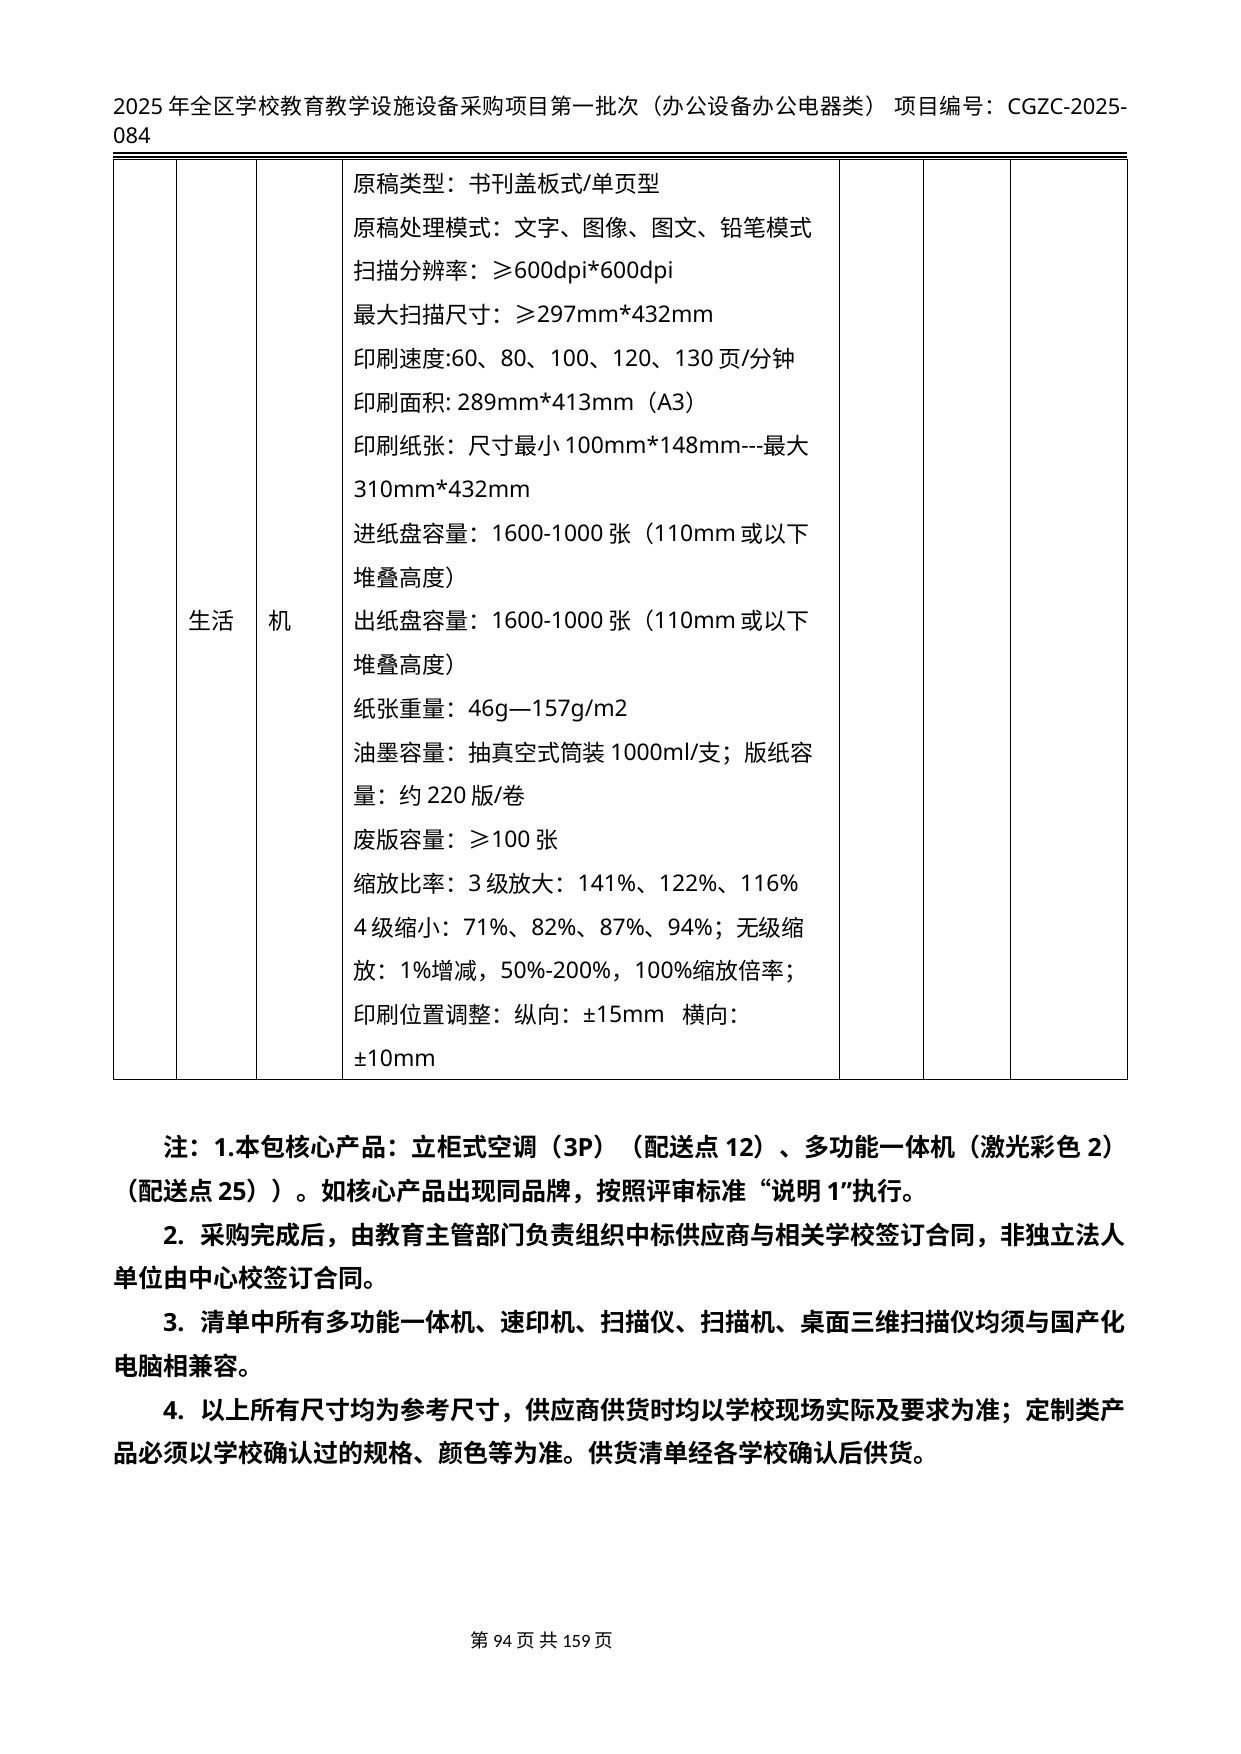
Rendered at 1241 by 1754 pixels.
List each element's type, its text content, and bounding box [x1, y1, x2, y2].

list 注：1.本包核心产品：立柜式空调（3P）（配送点12）、多功能一体机（激光彩色2）（配送点25））。如核心产品出现同品牌，按照评审标准“说明1”执行。 [113, 1124, 1127, 1211]
list 清单中所有多功能一体机、速印机、扫描仪、扫描机、桌面三维扫描仪均须与国产化电脑相兼容。 [113, 1299, 1127, 1386]
list 采购完成后，由教育主管部门负责组织中标供应商与相关学校签订合同，非独立法人单位由中心校签订合同。 [113, 1211, 1127, 1299]
table_cell [1011, 160, 1127, 1079]
list 以上所有尺寸均为参考尺寸，供应商供货时均以学校现场实际及要求为准；定制类产品必须以学校确认过的规格、颜色等为准。供货清单经各学校确认后供货。 [113, 1386, 1127, 1474]
table_cell 1 [924, 160, 1010, 1079]
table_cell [343, 160, 839, 1079]
table_cell 办公生活 [177, 160, 256, 1079]
table_cell 3 [114, 160, 176, 1079]
table_cell 速印机 [257, 160, 342, 1079]
table_cell 台 [840, 160, 923, 1079]
